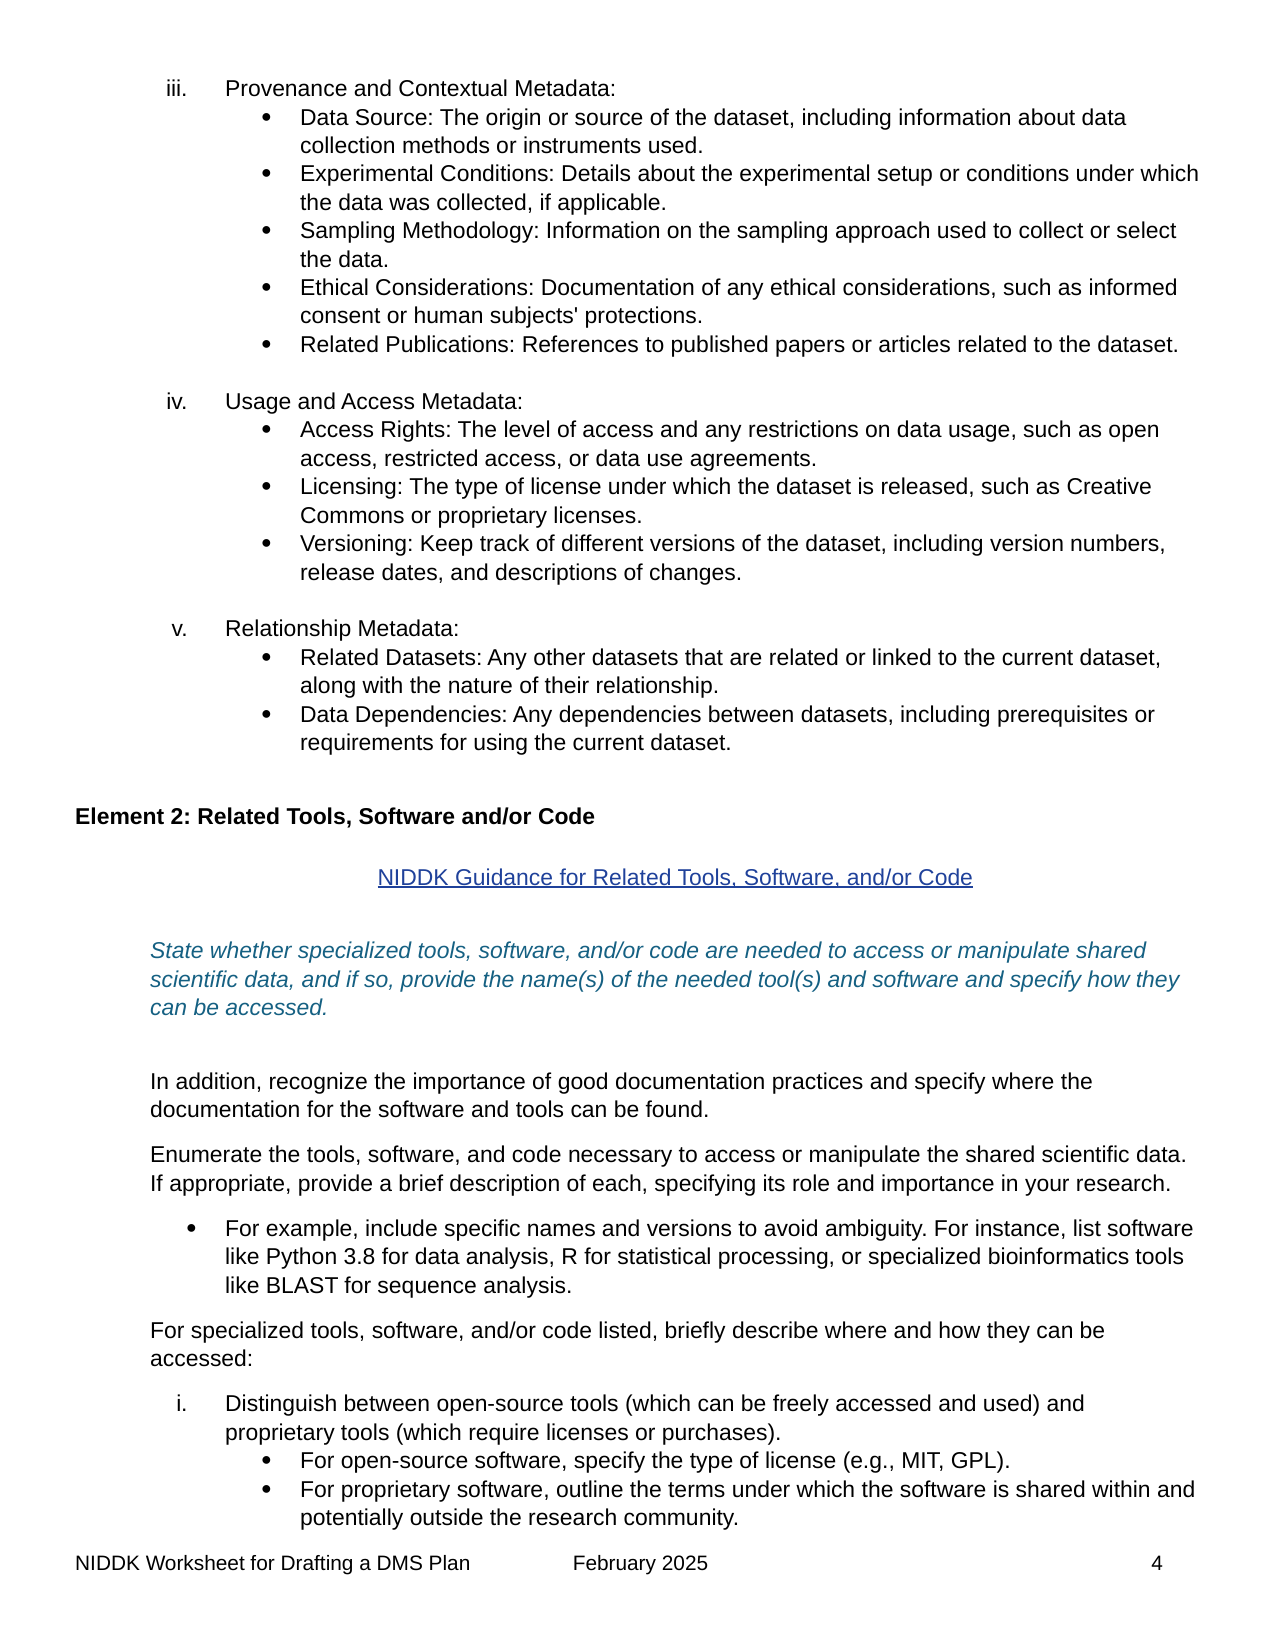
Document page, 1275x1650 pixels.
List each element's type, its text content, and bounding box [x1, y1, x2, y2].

list Access Rights: The level of access and any restrictions on data usage, such as open access, restricted access, or data use agreements. [262, 416, 1200, 471]
text For specialized tools, software, and/or code listed, briefly describe where and how they can be accessed: [150, 1317, 1200, 1371]
list For proprietary software, outline the terms under which the software is shared within and potentially outside the research community. [262, 1476, 1200, 1530]
list Experimental Conditions: Details about the experimental setup or conditions under which the data was collected, if applicable. [262, 160, 1200, 215]
subtitle Element 2: Related Tools, Software and/or Code [75, 803, 1200, 855]
list Ethical Considerations: Documentation of any ethical considerations, such as informed consent or human subjects' protections. [262, 274, 1200, 329]
list Versioning: Keep track of different versions of the dataset, including version numbers, release dates, and descriptions of changes. [262, 530, 1200, 585]
list Data Source: The origin or source of the dataset, including information about data collection methods or instruments used. [262, 103, 1200, 158]
subtitle State whether specialized tools, software, and/or code are needed to access or manipulate shared scientific data, and if so, provide the name(s) of the needed tool(s) and software and specify how they can be accessed. [150, 937, 1200, 1049]
list For example, include specific names and versions to avoid ambiguity. For instance, list software like Python 3.8 for data analysis, R for statistical processing, or specialized bioinformatics tools like BLAST for sequence analysis. [187, 1215, 1200, 1298]
list Provenance and Contextual Metadata: [187, 75, 1200, 101]
text Enumerate the tools, software, and code necessary to access or manipulate the shared scientific data. If appropriate, provide a brief description of each, specifying its role and importance in your research. [150, 1141, 1200, 1196]
list Related Publications: References to published papers or articles related to the dataset. [262, 331, 1200, 386]
list Distinguish between open-source tools (which can be freely accessed and used) and proprietary tools (which require licenses or purchases). [187, 1390, 1200, 1445]
list Relationship Metadata: [187, 615, 1200, 642]
list Sampling Methodology: Information on the sampling approach used to collect or select the data. [262, 217, 1200, 272]
list Usage and Access Metadata: [187, 388, 1200, 414]
text NIDDK Guidance for Related Tools, Software, and/or Code [150, 864, 1200, 918]
list For open-source software, specify the type of license (e.g., MIT, GPL). [262, 1447, 1200, 1473]
list Licensing: The type of license under which the dataset is released, such as Creative Commons or proprietary licenses. [262, 473, 1200, 528]
list Data Dependencies: Any dependencies between datasets, including prerequisites or requirements for using the current dataset. [262, 701, 1200, 784]
text In addition, recognize the importance of good documentation practices and specify where the documentation for the software and tools can be found. [150, 1068, 1200, 1122]
list Related Datasets: Any other datasets that are related or linked to the current dataset, along with the nature of their relationship. [262, 644, 1200, 698]
